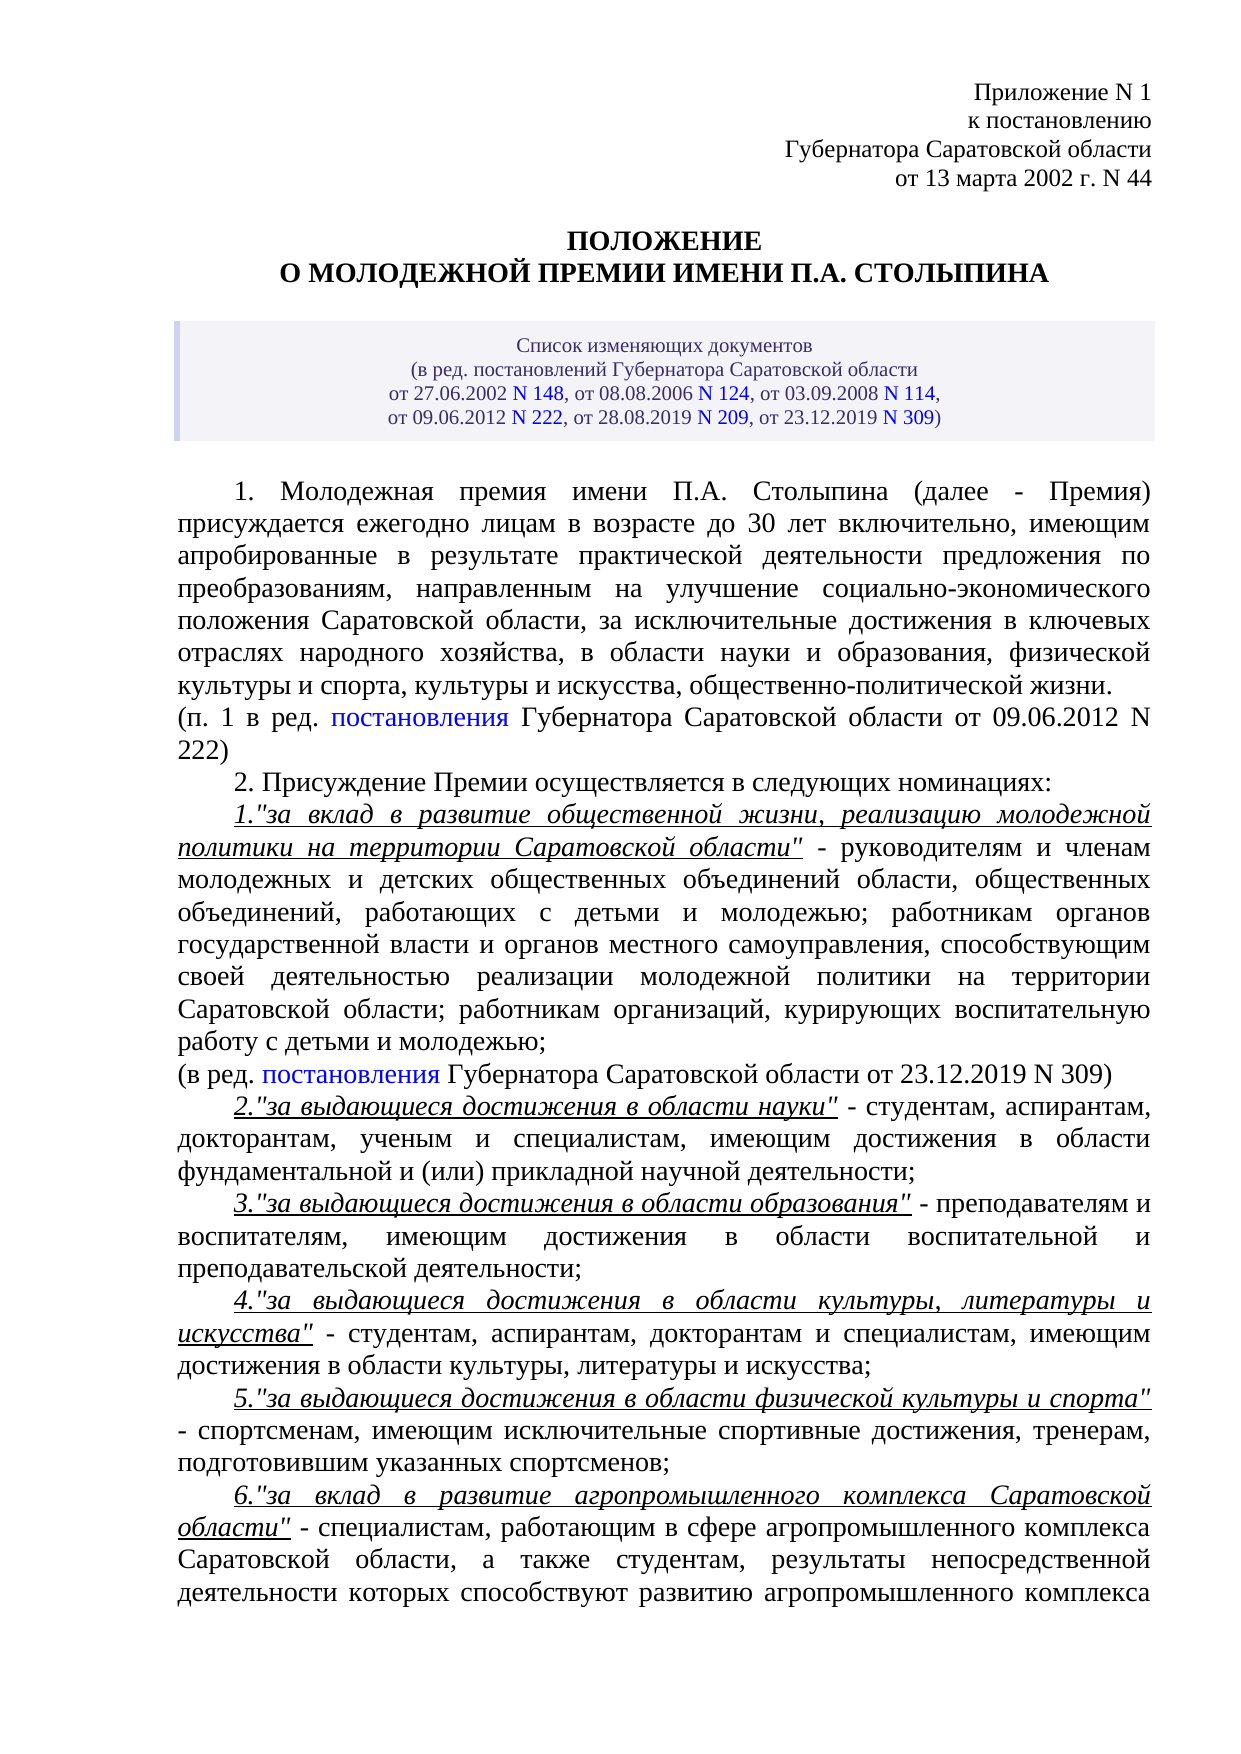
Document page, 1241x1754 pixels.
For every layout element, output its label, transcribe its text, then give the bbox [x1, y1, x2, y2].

table_header Список изменяющих документов (в ред. постановлений Губернатора Саратовской области от 27.06.2002 N 148, от 08.08.2006 N 124, от 03.09.2008 N 114, от 09.06.2012 N 222, от 28.08.2019 N 209, от 23.12.2019 N 309) [180, 321, 1149, 441]
text Губернатора Саратовской области [177, 134, 1152, 163]
text 1."за вклад в развитие общественной жизни, реализацию молодежной политики на территории Саратовской области" - руководителям и членам молодежных и детских общественных объединений области, общественных объединений, работающих с детьми и молодежью; работникам органов государственной власти и органов местного самоуправления, способствующим своей деятельностью реализации молодежной политики на территории Саратовской области; работникам организаций, курирующих воспитательную работу с детьми и молодежью; [177, 797, 1152, 1057]
title ПОЛОЖЕНИЕ [177, 224, 1152, 257]
text 5."за выдающиеся достижения в области физической культуры и спорта" - спортсменам, имеющим исключительные спортивные достижения, тренерам, подготовившим указанных спортсменов; [177, 1381, 1152, 1478]
text Приложение N 1 [177, 77, 1152, 106]
text 2. Присуждение Премии осуществляется в следующих номинациях: [177, 765, 1152, 797]
text (п. 1 в ред. постановления Губернатора Саратовской области от 09.06.2012 N 222) [177, 700, 1152, 765]
text (в ред. постановления Губернатора Саратовской области от 23.12.2019 N 309) [177, 1057, 1152, 1089]
text 2."за выдающиеся достижения в области науки" - студентам, аспирантам, докторантам, ученым и специалистам, имеющим достижения в области фундаментальной и (или) прикладной научной деятельности; [177, 1089, 1152, 1186]
text от 13 марта 2002 г. N 44 [177, 163, 1152, 192]
text 3."за выдающиеся достижения в области образования" - преподавателям и воспитателям, имеющим достижения в области воспитательной и преподавательской деятельности; [177, 1186, 1152, 1283]
text 4."за выдающиеся достижения в области культуры, литературы и искусства" - студентам, аспирантам, докторантам и специалистам, имеющим достижения в области культуры, литературы и искусства; [177, 1283, 1152, 1381]
text к постановлению [177, 106, 1152, 134]
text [177, 1478, 1152, 1607]
title О МОЛОДЕЖНОЙ ПРЕМИИ ИМЕНИ П.А. СТОЛЫПИНА [177, 257, 1152, 289]
text 1. Молодежная премия имени П.А. Столыпина (далее - Премия) присуждается ежегодно лицам в возрасте до 30 лет включительно, имеющим апробированные в результате практической деятельности предложения по преобразованиям, направленным на улучшение социально-экономического положения Саратовской области, за исключительные достижения в ключевых отраслях народного хозяйства, в области науки и образования, физической культуры и спорта, культуры и искусства, общественно-политической жизни. [177, 473, 1152, 700]
